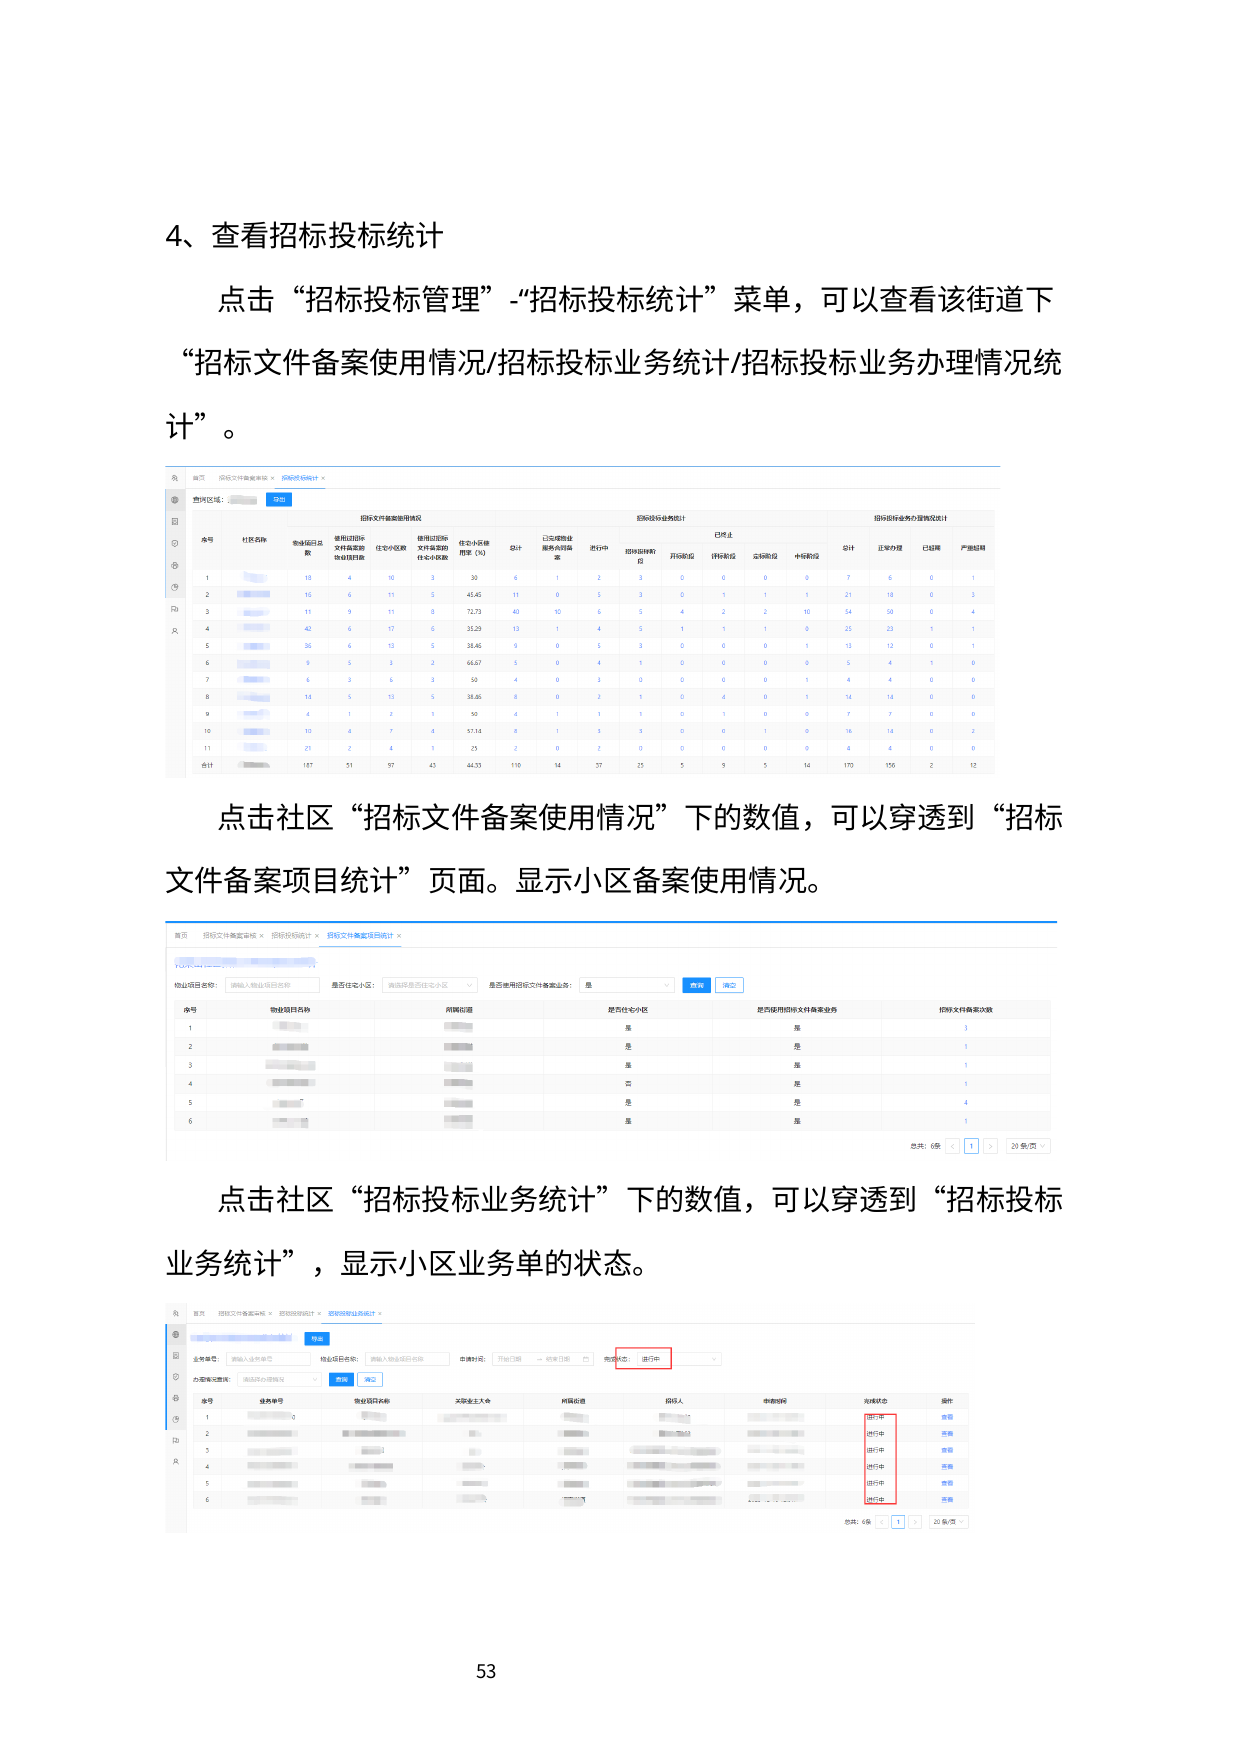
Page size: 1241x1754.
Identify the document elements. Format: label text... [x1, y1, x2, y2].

picture [165, 921, 1058, 1161]
text 点击社区“招标投标业务统计”下的数值，可以穿透到“招标投标业务统计”，显示小区业务单的状态。 [165, 1177, 1087, 1282]
text 点击“招标投标管理”-“招标投标统计”菜单，可以查看该街道下“招标文件备案使用情况/招标投标业务统计/招标投标业务办理情况统计”。 [165, 276, 1087, 446]
text 4、查看招标投标统计 [165, 213, 1087, 255]
text 点击社区“招标文件备案使用情况”下的数值，可以穿透到“招标文件备案项目统计”页面。显示小区备案使用情况。 [165, 794, 1087, 900]
picture [165, 466, 1001, 778]
picture [165, 1303, 975, 1533]
